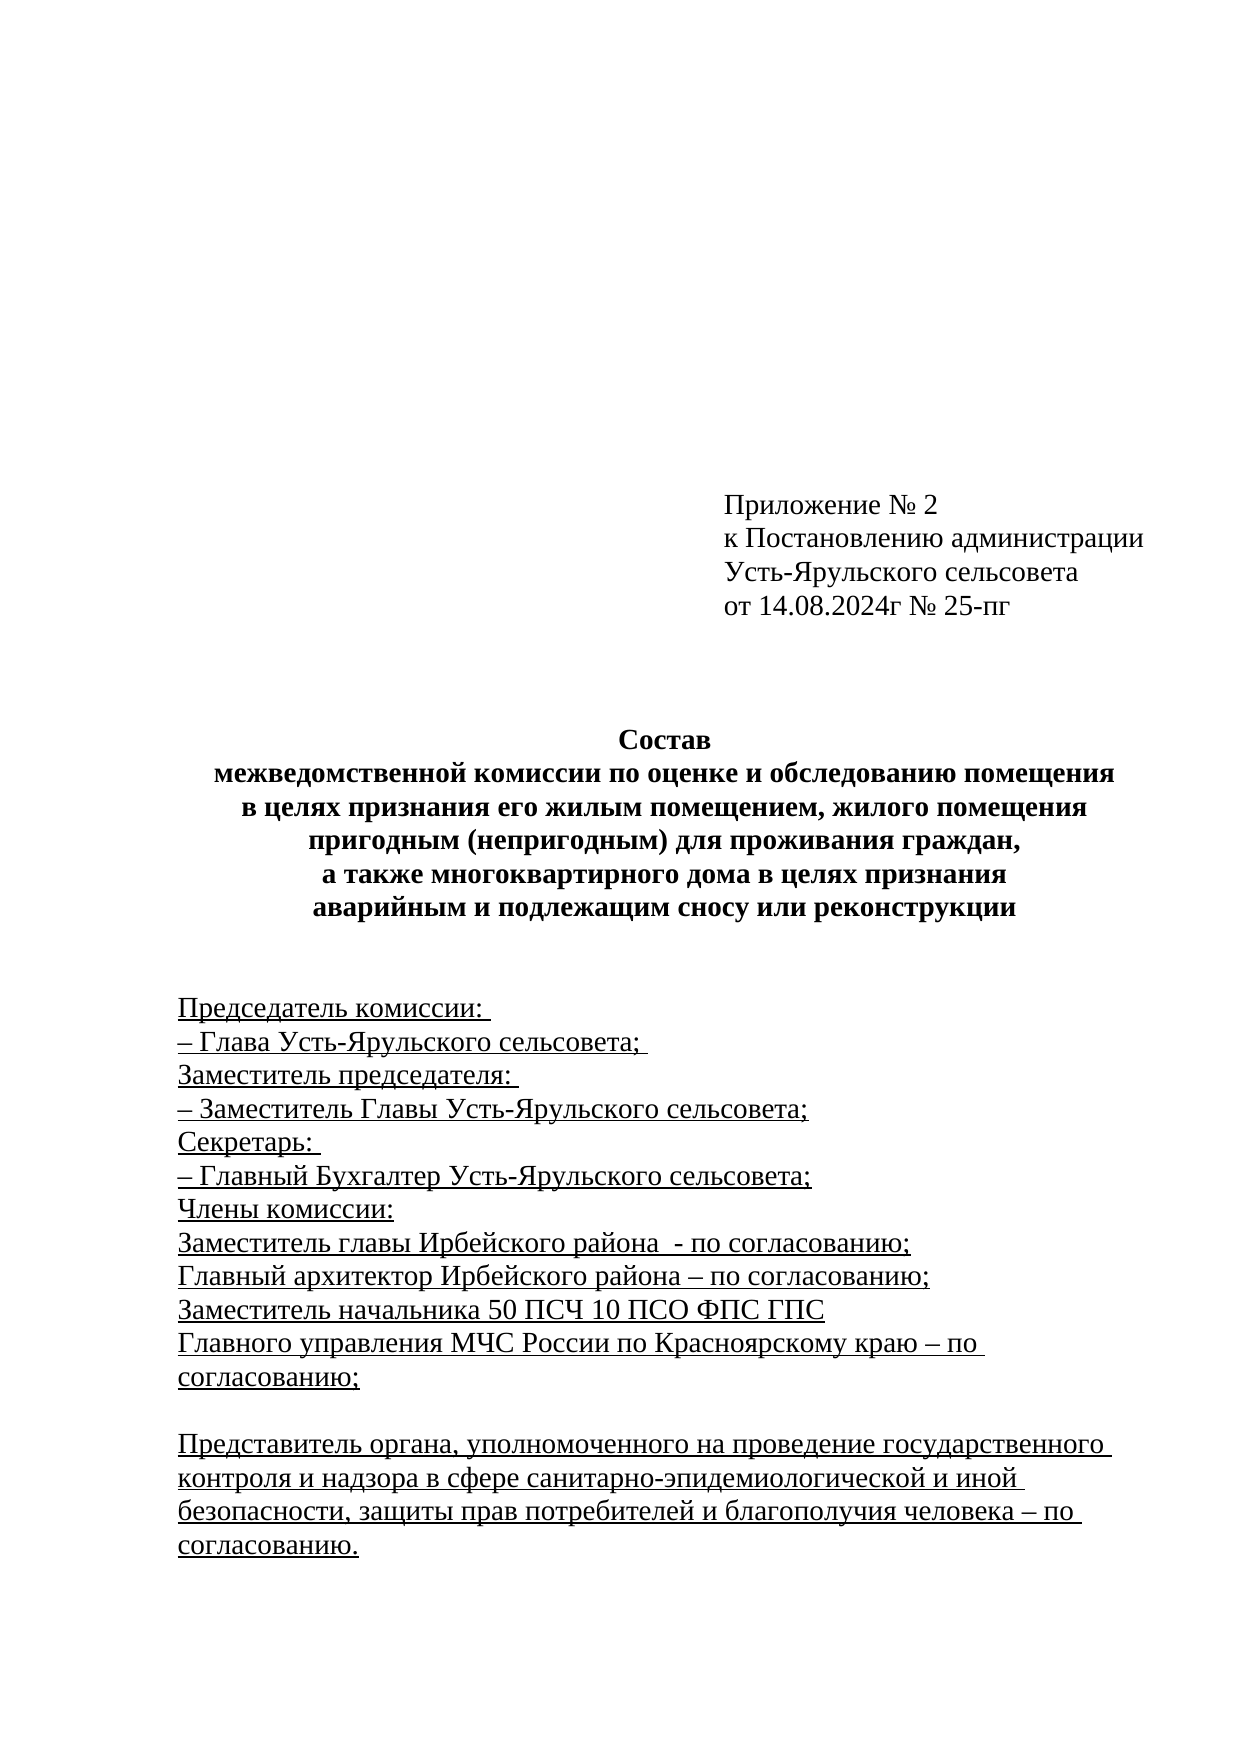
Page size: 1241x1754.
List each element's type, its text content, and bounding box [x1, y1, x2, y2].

text – Глава Усть-Ярульского сельсовета; [177, 1024, 1152, 1057]
text Усть-Ярульского сельсовета [723, 554, 1152, 588]
text Главного управления МЧС России по Красноярскому краю – по согласованию; [177, 1326, 1152, 1393]
text – Заместитель Главы Усть-Ярульского сельсовета; [177, 1091, 1152, 1124]
text Главный архитектор Ирбейского района – по согласованию; [177, 1258, 1152, 1292]
text – Главный Бухгалтер Усть-Ярульского сельсовета; [177, 1158, 1152, 1191]
text Члены комиссии: [177, 1191, 1152, 1225]
text Заместитель начальника 50 ПСЧ 10 ПСО ФПС ГПС [177, 1292, 1152, 1326]
text Приложение № 2 [723, 487, 1152, 521]
text аварийным и подлежащим сносу или реконструкции [177, 889, 1152, 923]
text Состав [177, 722, 1152, 755]
text Секретарь: [177, 1124, 1152, 1158]
text к Постановлению администрации [723, 521, 1152, 554]
text Заместитель главы Ирбейского района - по согласованию; [177, 1225, 1152, 1258]
text Представитель органа, уполномоченного на проведение государственного контроля и надзора в сфере санитарно-эпидемиологической и иной безопасности, защиты прав потребителей и благополучия человека – по согласованию. [177, 1426, 1152, 1560]
text Заместитель председателя: [177, 1057, 1152, 1091]
text Председатель комиссии: [177, 990, 1152, 1024]
text от 14.08.2024г № 25-пг [723, 588, 1152, 621]
text межведомственной комиссии по оценке и обследованию помещения [177, 755, 1152, 789]
text пригодным (непригодным) для проживания граждан, [177, 822, 1152, 856]
text в целях признания его жилым помещением, жилого помещения [177, 789, 1152, 822]
text а также многоквартирного дома в целях признания [177, 856, 1152, 889]
